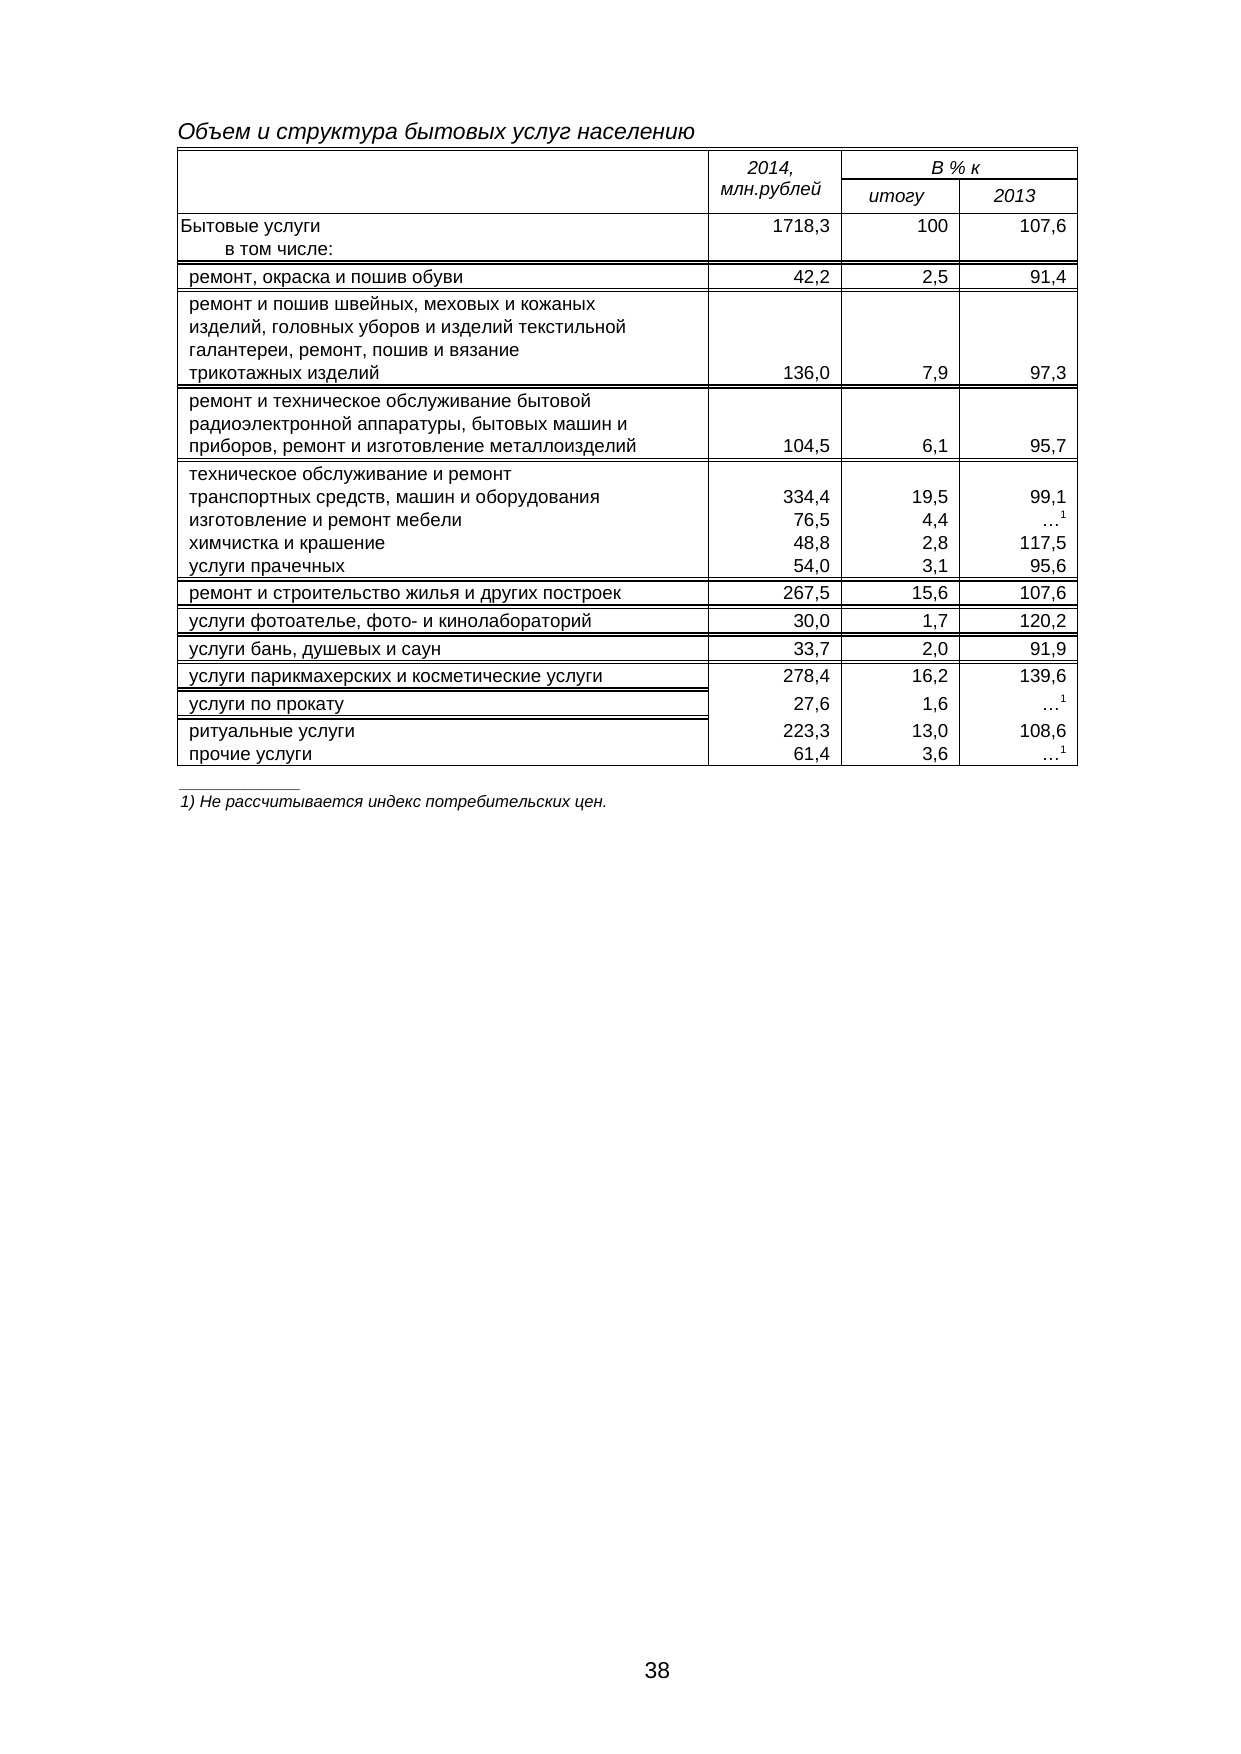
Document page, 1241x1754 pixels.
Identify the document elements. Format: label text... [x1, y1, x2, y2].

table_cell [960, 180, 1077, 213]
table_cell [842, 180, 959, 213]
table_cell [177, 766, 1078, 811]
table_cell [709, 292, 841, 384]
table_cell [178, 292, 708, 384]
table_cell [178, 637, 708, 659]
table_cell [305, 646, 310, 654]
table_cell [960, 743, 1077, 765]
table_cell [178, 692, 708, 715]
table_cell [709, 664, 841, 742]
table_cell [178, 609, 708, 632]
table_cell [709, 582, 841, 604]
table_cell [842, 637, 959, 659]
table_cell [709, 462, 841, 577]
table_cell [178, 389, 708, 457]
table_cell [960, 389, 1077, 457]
subtitle Объем и структура бытовых услуг населению [177, 118, 1063, 144]
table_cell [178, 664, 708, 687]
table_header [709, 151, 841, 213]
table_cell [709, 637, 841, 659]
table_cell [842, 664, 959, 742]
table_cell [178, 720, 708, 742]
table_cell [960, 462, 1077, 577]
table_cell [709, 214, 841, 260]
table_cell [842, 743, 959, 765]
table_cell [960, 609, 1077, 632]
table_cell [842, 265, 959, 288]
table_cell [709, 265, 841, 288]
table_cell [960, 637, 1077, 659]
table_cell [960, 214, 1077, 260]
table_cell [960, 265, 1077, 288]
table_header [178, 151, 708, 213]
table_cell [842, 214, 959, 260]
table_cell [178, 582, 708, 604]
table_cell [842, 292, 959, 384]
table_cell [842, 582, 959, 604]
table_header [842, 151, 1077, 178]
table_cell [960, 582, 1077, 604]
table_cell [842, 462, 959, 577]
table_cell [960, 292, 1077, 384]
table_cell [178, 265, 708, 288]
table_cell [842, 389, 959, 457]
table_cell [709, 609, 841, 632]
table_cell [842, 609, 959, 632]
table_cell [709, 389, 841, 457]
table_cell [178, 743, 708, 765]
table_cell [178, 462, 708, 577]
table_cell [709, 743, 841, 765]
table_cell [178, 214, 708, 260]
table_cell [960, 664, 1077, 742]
